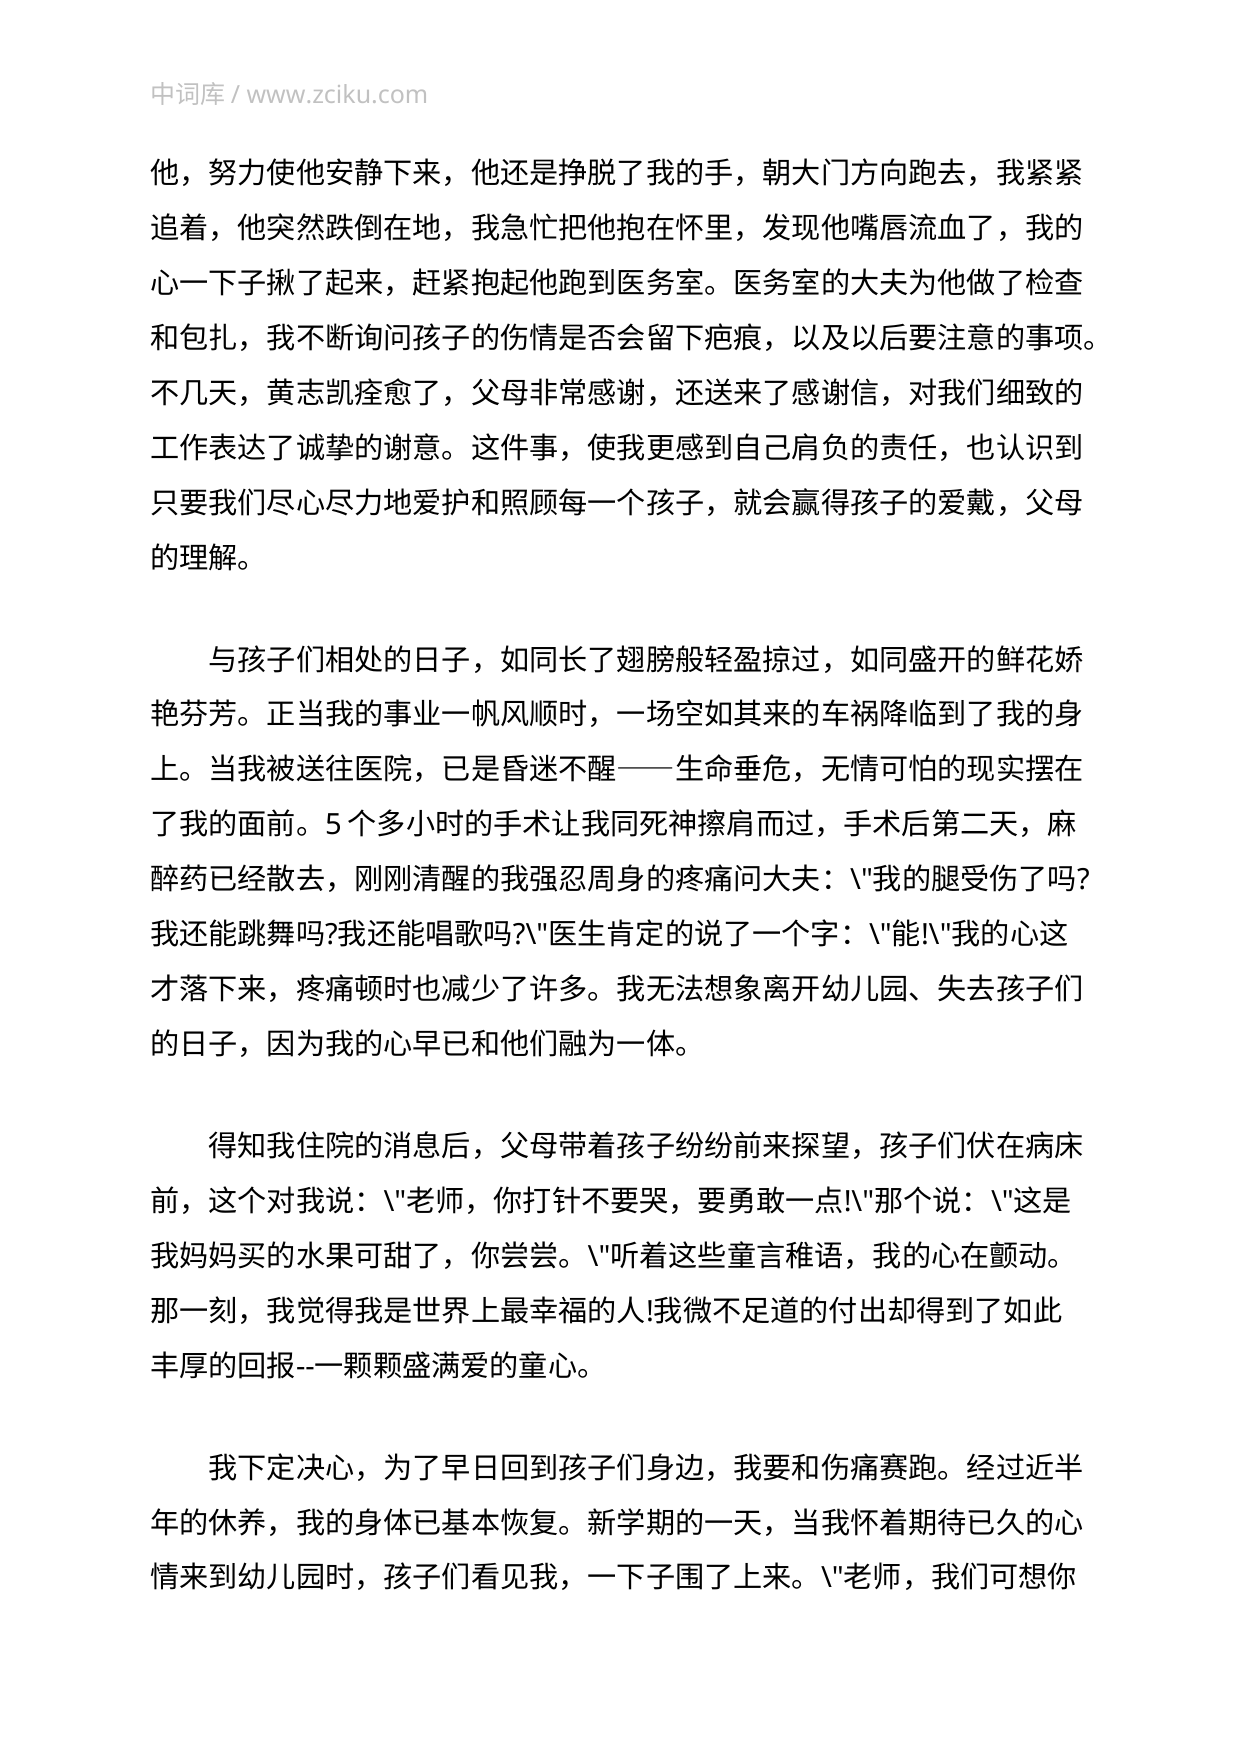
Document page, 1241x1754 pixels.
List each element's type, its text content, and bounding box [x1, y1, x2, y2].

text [150, 150, 1090, 577]
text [150, 1444, 1090, 1596]
text 得知我住院的消息后，父母带着孩子纷纷前来探望，孩子们伏在病床前，这个对我说：\"老师，你打针不要哭，要勇敢一点!\"那个说：\"这是我妈妈买的水果可甜了，你尝尝。\"听着这些童言稚语，我的心在颤动。那一刻，我觉得我是世界上最幸福的人!我微不足道的付出却得到了如此丰厚的回报--一颗颗盛满爱的童心。 [150, 1122, 1090, 1385]
text 与孩子们相处的日子，如同长了翅膀般轻盈掠过，如同盛开的鲜花娇艳芬芳。正当我的事业一帆风顺时，一场空如其来的车祸降临到了我的身上。当我被送往医院，已是昏迷不醒——生命垂危，无情可怕的现实摆在了我的面前。5个多小时的手术让我同死神擦肩而过，手术后第二天，麻醉药已经散去，刚刚清醒的我强忍周身的疼痛问大夫：\"我的腿受伤了吗?我还能跳舞吗?我还能唱歌吗?\"医生肯定的说了一个字：\"能!\"我的心这才落下来，疼痛顿时也减少了许多。我无法想象离开幼儿园、失去孩子们的日子，因为我的心早已和他们融为一体。 [150, 636, 1090, 1063]
